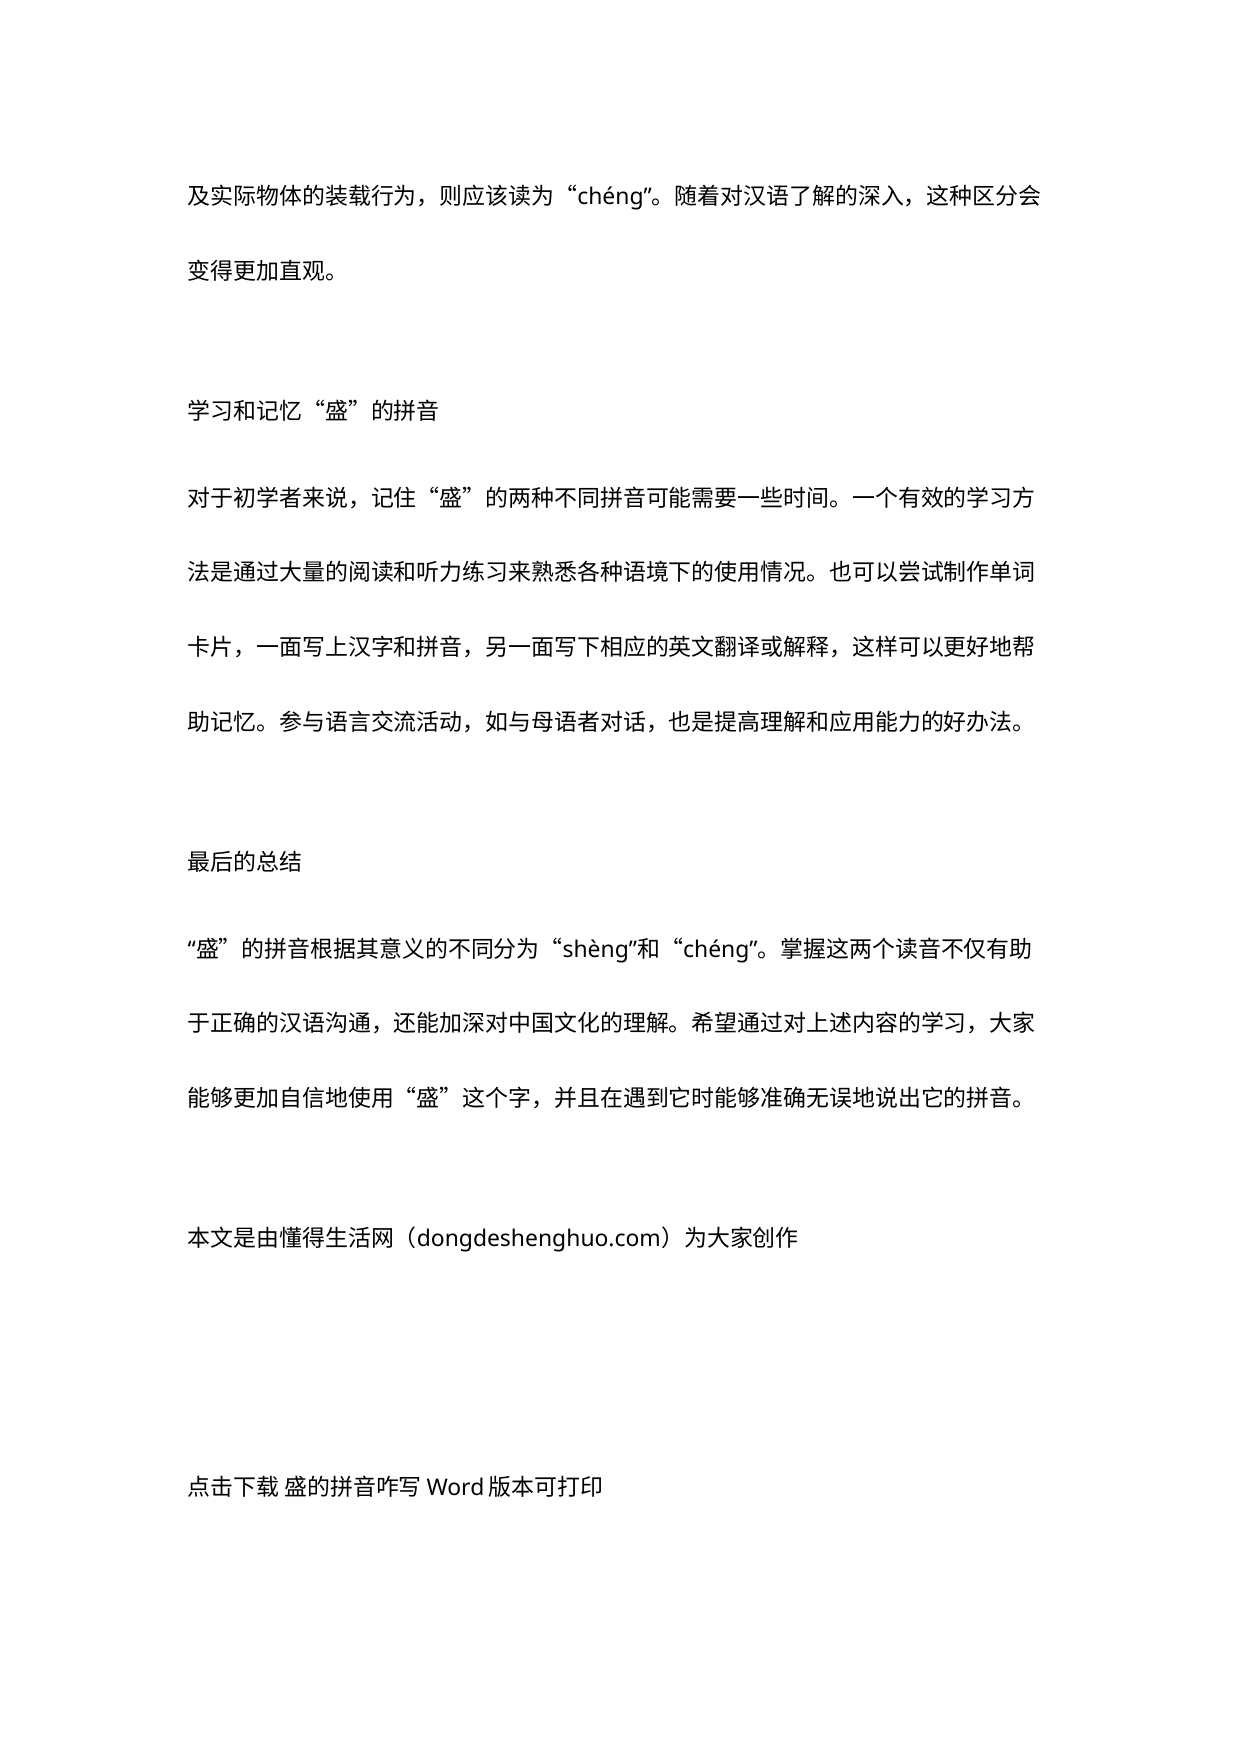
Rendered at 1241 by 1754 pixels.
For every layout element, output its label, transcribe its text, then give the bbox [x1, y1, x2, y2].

text 点击下载 盛的拼音咋写Word版本可打印 [187, 1453, 1053, 1518]
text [187, 162, 1053, 302]
text 对于初学者来说，记住“盛”的两种不同拼音可能需要一些时间。一个有效的学习方法是通过大量的阅读和听力练习来熟悉各种语境下的使用情况。也可以尝试制作单词卡片，一面写上汉字和拼音，另一面写下相应的英文翻译或解释，这样可以更好地帮助记忆。参与语言交流活动，如与母语者对话，也是提高理解和应用能力的好办法。 [187, 464, 1053, 753]
text 最后的总结 [187, 828, 1053, 893]
text 本文是由懂得生活网（dongdeshenghuo.com）为大家创作 [187, 1204, 1053, 1269]
text “盛”的拼音根据其意义的不同分为“shèng”和“chéng”。掌握这两个读音不仅有助于正确的汉语沟通，还能加深对中国文化的理解。希望通过对上述内容的学习，大家能够更加自信地使用“盛”这个字，并且在遇到它时能够准确无误地说出它的拼音。 [187, 915, 1053, 1129]
text 学习和记忆“盛”的拼音 [187, 377, 1053, 442]
